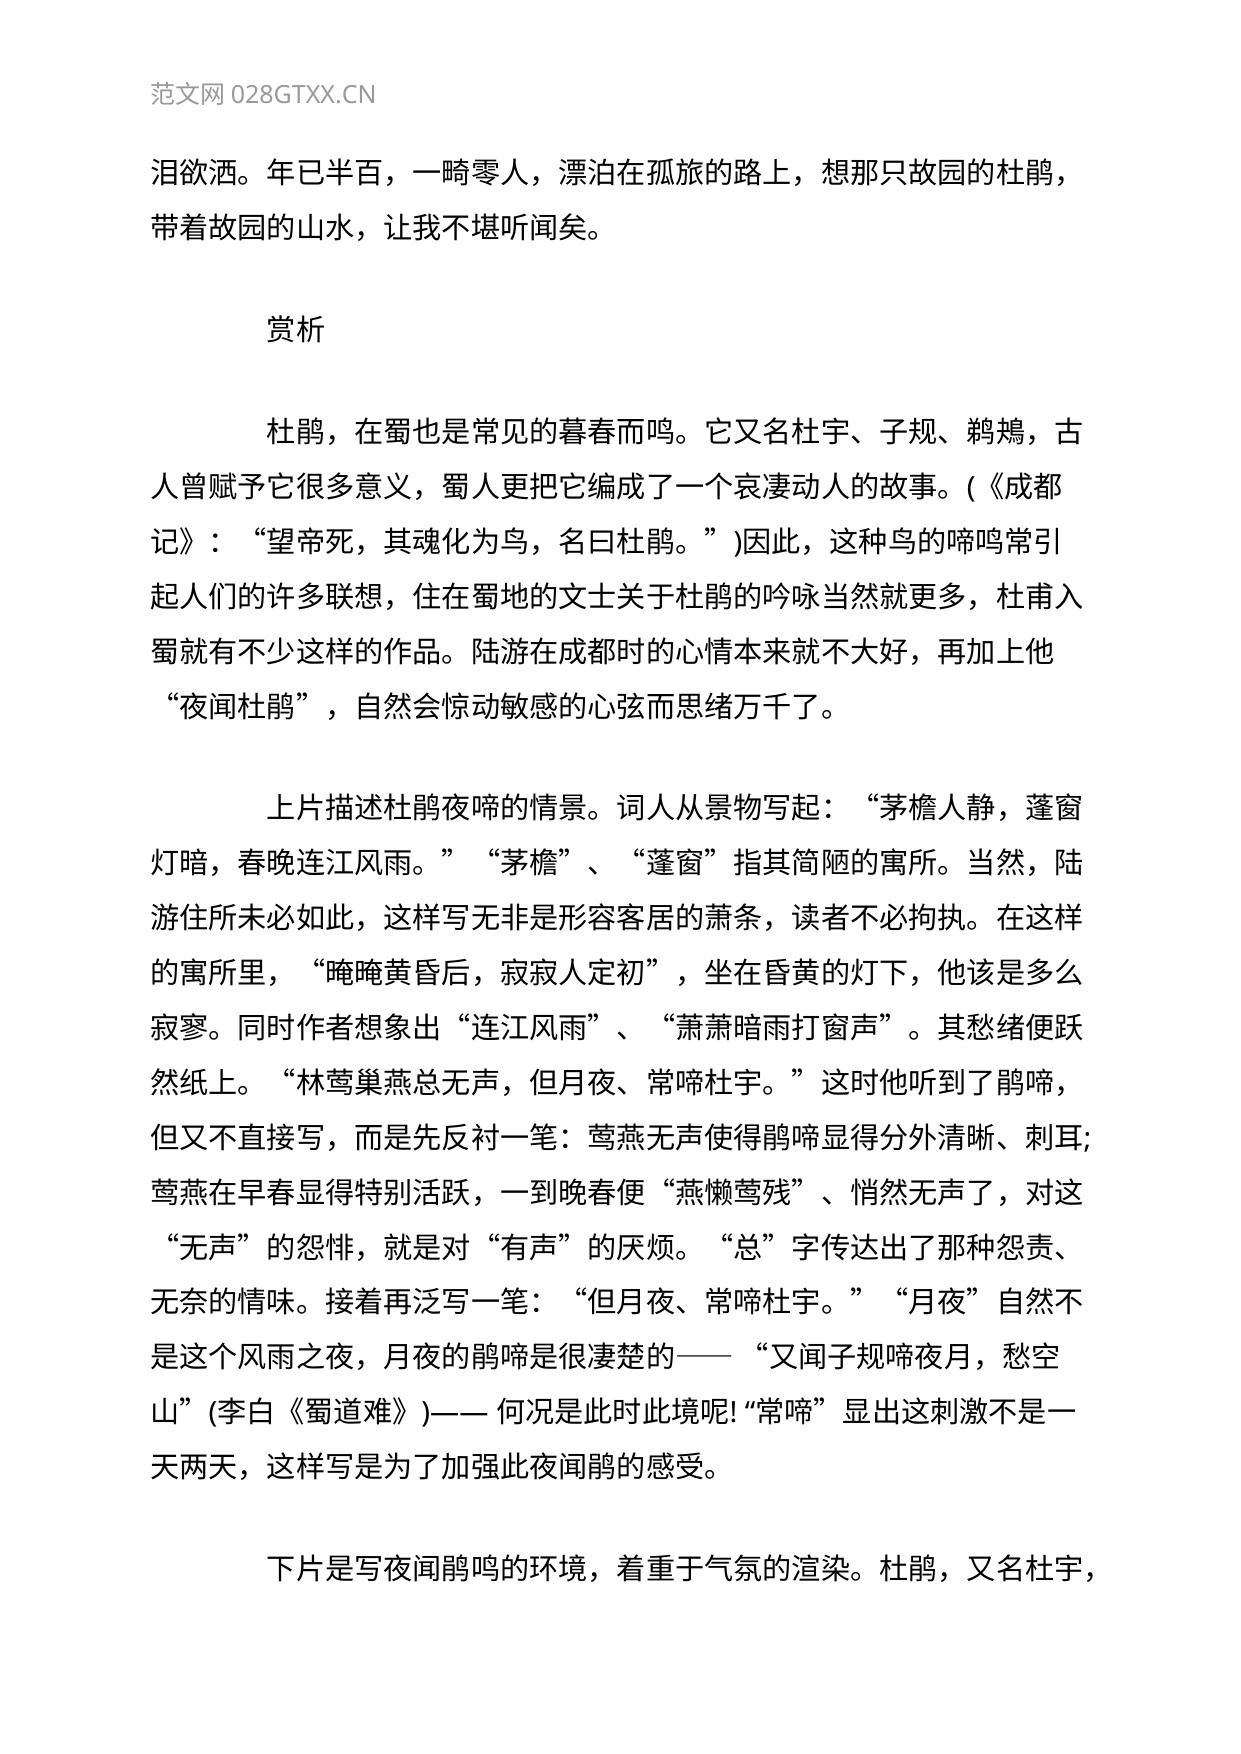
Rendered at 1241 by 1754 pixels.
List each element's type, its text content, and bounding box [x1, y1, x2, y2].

text 杜鹃，在蜀也是常见的暮春而鸣。它又名杜宇、子规、鹈鴂，古人曾赋予它很多意义，蜀人更把它编成了一个哀凄动人的故事。(《成都记》：“望帝死，其魂化为鸟，名曰杜鹃。”)因此，这种鸟的啼鸣常引起人们的许多联想，住在蜀地的文士关于杜鹃的吟咏当然就更多，杜甫入蜀就有不少这样的作品。陆游在成都时的心情本来就不大好，再加上他“夜闻杜鹃”，自然会惊动敏感的心弦而思绪万千了。 [150, 408, 1090, 725]
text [150, 1546, 1090, 1588]
text 上片描述杜鹃夜啼的情景。词人从景物写起：“茅檐人静，蓬窗灯暗，春晚连江风雨。”“茅檐”、“蓬窗”指其简陋的寓所。当然，陆游住所未必如此，这样写无非是形容客居的萧条，读者不必拘执。在这样的寓所里，“晻晻黄昏后，寂寂人定初”，坐在昏黄的灯下，他该是多么寂寥。同时作者想象出“连江风雨”、“萧萧暗雨打窗声”。其愁绪便跃然纸上。“林莺巢燕总无声，但月夜、常啼杜宇。”这时他听到了鹃啼，但又不直接写，而是先反衬一笔：莺燕无声使得鹃啼显得分外清晰、刺耳;莺燕在早春显得特别活跃，一到晚春便“燕懒莺残”、悄然无声了，对这“无声”的怨悱，就是对“有声”的厌烦。“总”字传达出了那种怨责、无奈的情味。接着再泛写一笔：“但月夜、常啼杜宇。”“月夜”自然不是这个风雨之夜，月夜的鹃啼是很凄楚的—— “又闻子规啼夜月，愁空山”(李白《蜀道难》)—— 何况是此时此境呢! “常啼”显出这刺激不是一天两天，这样写是为了加强此夜闻鹃的感受。 [150, 785, 1090, 1486]
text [150, 150, 1090, 247]
text 赏析 [150, 307, 1090, 349]
